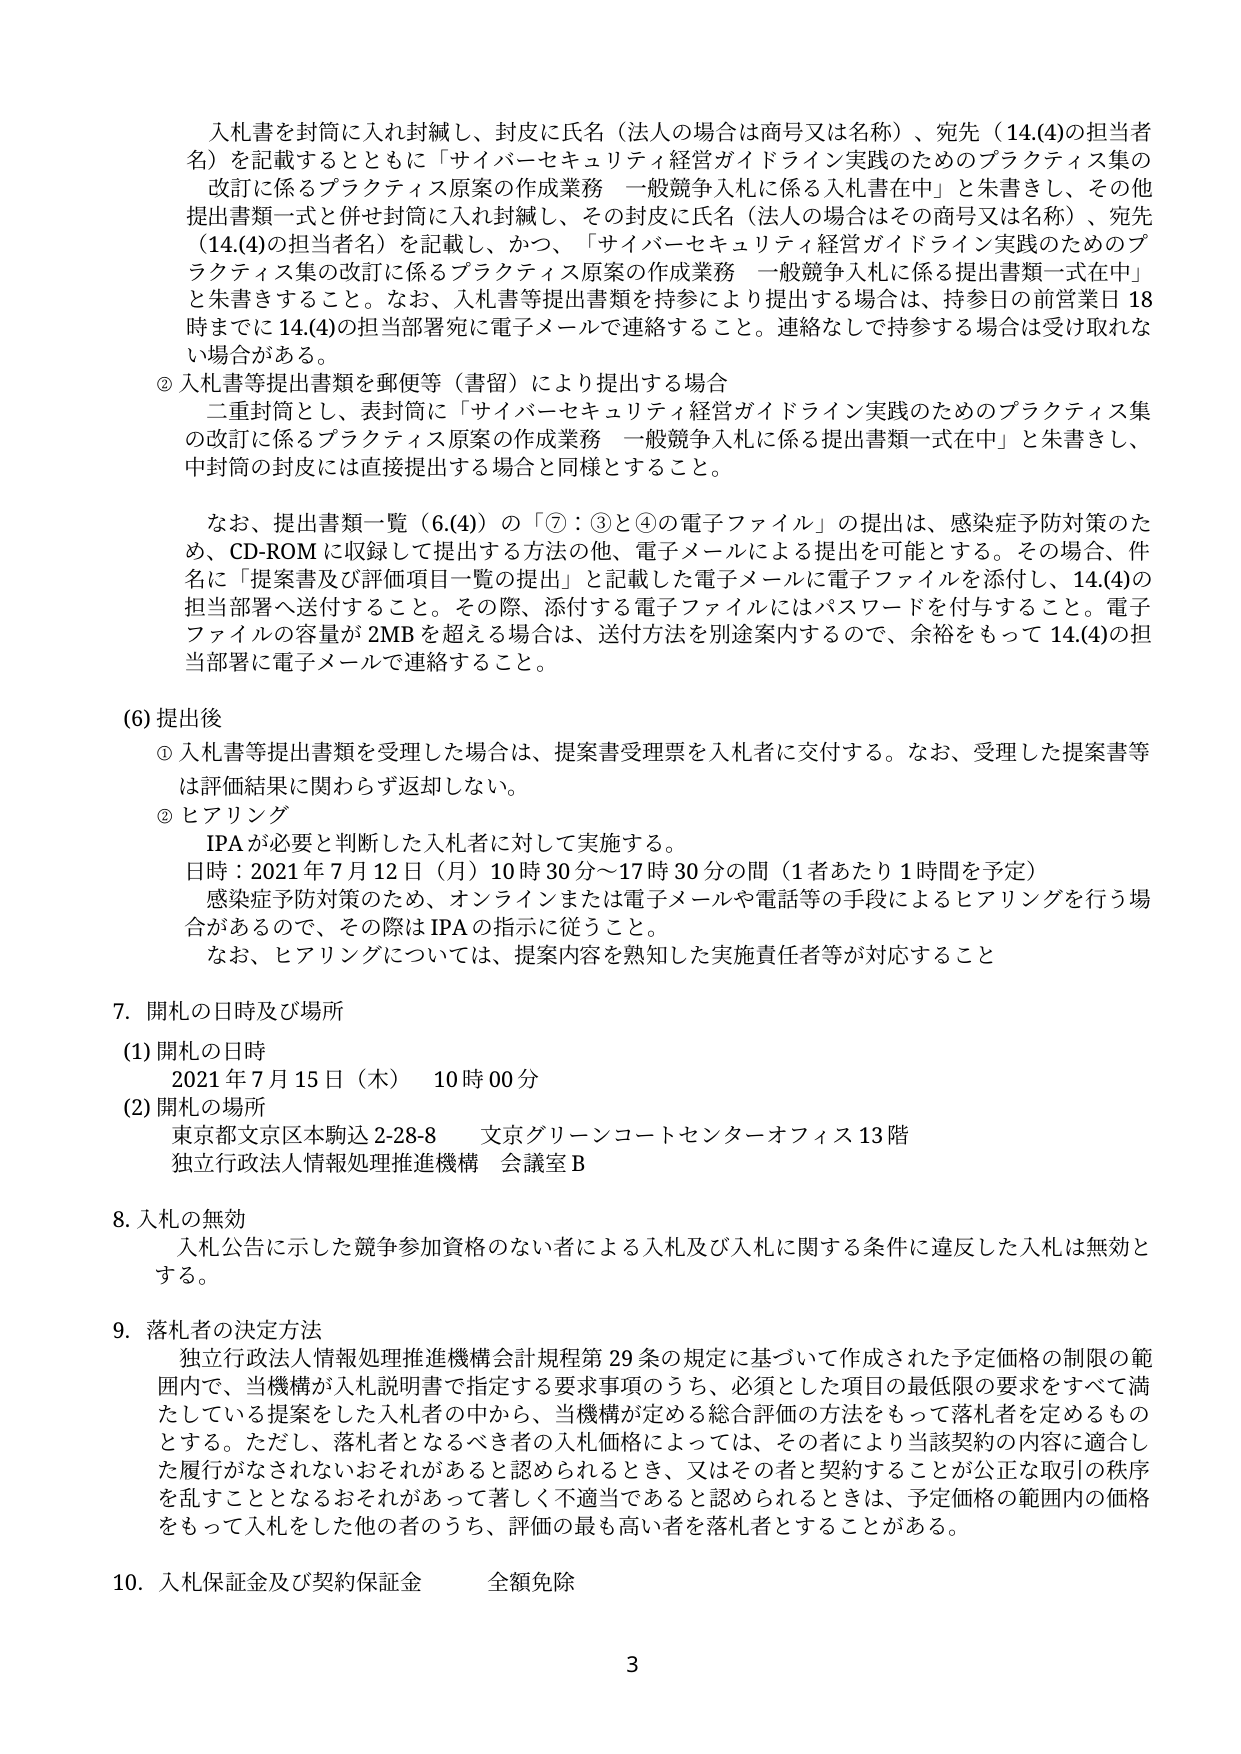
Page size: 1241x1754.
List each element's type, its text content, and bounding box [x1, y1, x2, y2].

text (6) 提出後 [123, 704, 1153, 732]
text 東京都文京区本駒込2-28-8 文京グリーンコートセンターオフィス13階 [171, 1121, 1153, 1149]
text (1) 開札の日時 [123, 1037, 1153, 1065]
text IPAが必要と判断した入札者に対して実施する。 [184, 829, 1153, 857]
text なお、ヒアリングについては、提案内容を熟知した実施責任者等が対応すること [184, 941, 1153, 969]
text 日時：2021年7月12日（月）10時30分～17時30分の間（1者あたり1時間を予定） [184, 857, 1153, 885]
text ② ヒアリング [112, 802, 1153, 829]
text 7．開札の日時及び場所 [112, 997, 1153, 1025]
text ① 入札書等提出書類を受理した場合は、提案書受理票を入札者に交付する。なお、受理した提案書等は評価結果に関わらず返却しない。 [156, 732, 1153, 802]
text 入札書を封筒に入れ封緘し、封皮に氏名（法人の場合は商号又は名称）、宛先（14.(4)の担当者名）を記載するとともに「サイバーセキュリティ経営ガイドライン実践のためのプラクティス集の [186, 118, 1153, 174]
text 2021年7月15日（木） 10時00分 [171, 1065, 1153, 1093]
text 二重封筒とし、表封筒に「サイバーセキュリティ経営ガイドライン実践のためのプラクティス集の改訂に係るプラクティス原案の作成業務 一般競争入札に係る提出書類一式在中」と朱書きし、中封筒の封皮には直接提出する場合と同様とすること。 [184, 397, 1153, 481]
text 入札公告に示した競争参加資格のない者による入札及び入札に関する条件に違反した入札は無効とする。 [154, 1233, 1153, 1289]
text ② 入札書等提出書類を郵便等（書留）により提出する場合 [156, 369, 1153, 397]
text 9．落札者の決定方法 [112, 1317, 1153, 1344]
text 8. 入札の無効 [112, 1205, 1153, 1233]
text (2) 開札の場所 [123, 1093, 1153, 1121]
text 改訂に係るプラクティス原案の作成業務 一般競争入札に係る入札書在中」と朱書きし、その他提出書類一式と併せ封筒に入れ封緘し、その封皮に氏名（法人の場合はその商号又は名称）、宛先（14.(4)の担当者名）を記載し、かつ、「サイバーセキュリティ経営ガイドライン実践のためのプラクティス集の改訂に係るプラクティス原案の作成業務 一般競争入札に係る提出書類一式在中」と朱書きすること。なお、入札書等提出書類を持参により提出する場合は、持参日の前営業日18時までに14.(4)の担当部署宛に電子メールで連絡すること。連絡なしで持参する場合は受け取れない場合がある。 [186, 174, 1153, 369]
text なお、提出書類一覧（6.(4)）の「⑦：③と④の電子ファイル」の提出は、感染症予防対策のため、CD-ROMに収録して提出する方法の他、電子メールによる提出を可能とする。その場合、件名に「提案書及び評価項目一覧の提出」と記載した電子メールに電子ファイルを添付し、14.(4)の担当部署へ送付すること。その際、添付する電子ファイルにはパスワードを付与すること。電子ファイルの容量が2MBを超える場合は、送付方法を別途案内するので、余裕をもって14.(4)の担当部署に電子メールで連絡すること。 [184, 509, 1153, 676]
text 感染症予防対策のため、オンラインまたは電子メールや電話等の手段によるヒアリングを行う場合があるので、その際はIPAの指示に従うこと。 [184, 885, 1153, 941]
text 10．入札保証金及び契約保証金 全額免除 [112, 1568, 1153, 1596]
text 独立行政法人情報処理推進機構 会議室B [171, 1149, 1153, 1177]
text 独立行政法人情報処理推進機構会計規程第29条の規定に基づいて作成された予定価格の制限の範囲内で、当機構が入札説明書で指定する要求事項のうち、必須とした項目の最低限の要求をすべて満たしている提案をした入札者の中から、当機構が定める総合評価の方法をもって落札者を定めるものとする。ただし、落札者となるべき者の入札価格によっては、その者により当該契約の内容に適合した履行がなされないおそれがあると認められるとき、又はその者と契約することが公正な取引の秩序を乱すこととなるおそれがあって著しく不適当であると認められるときは、予定価格の範囲内の価格をもって入札をした他の者のうち、評価の最も高い者を落札者とすることがある。 [157, 1344, 1153, 1540]
